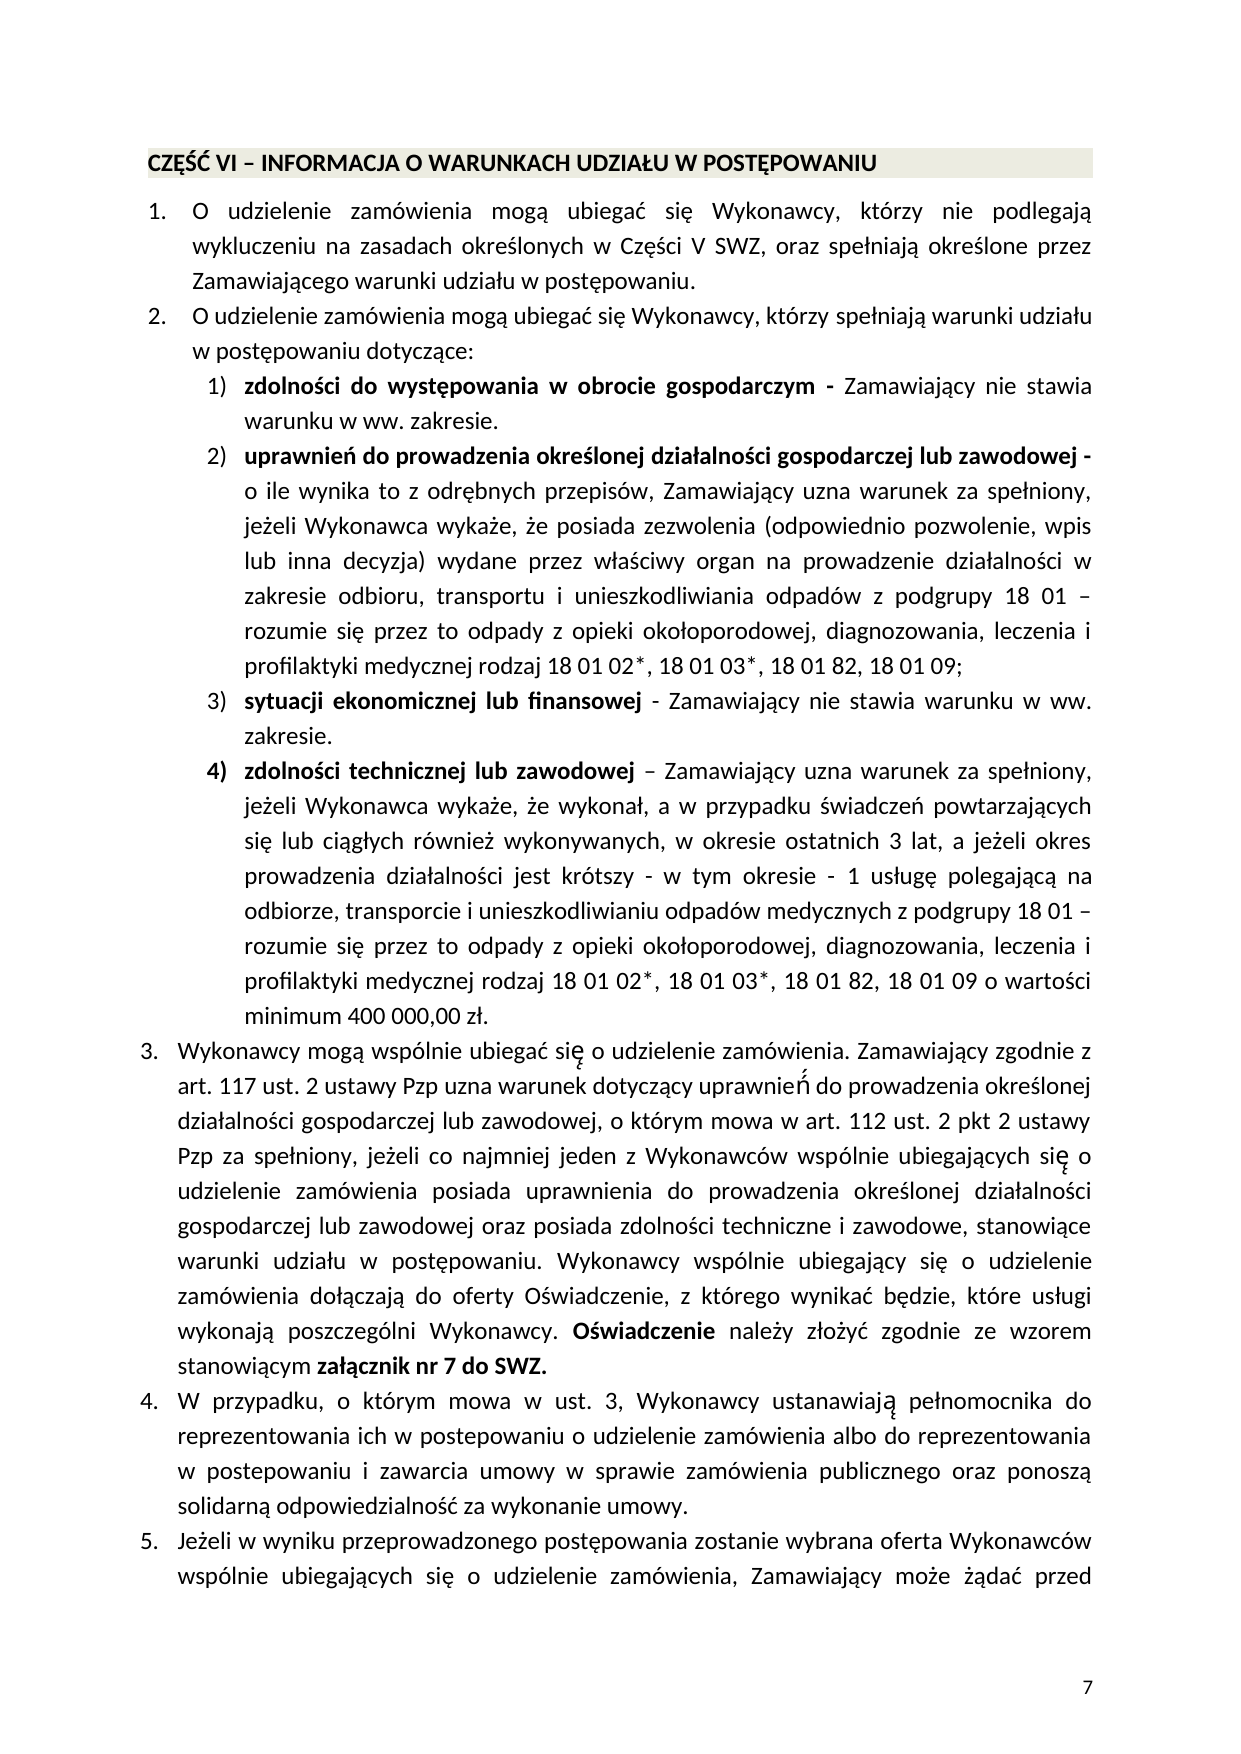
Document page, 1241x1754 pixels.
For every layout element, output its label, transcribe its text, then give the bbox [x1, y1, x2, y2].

list O udzielenie zamówienia mogą ubiegać się Wykonawcy, którzy spełniają warunki udziału w postępowaniu dotyczące: [148, 300, 1093, 366]
list Wykonawcy mogą wspólnie ubiegać się̨ o udzielenie zamówienia. Zamawiający zgodnie z art. 117 ust. 2 ustawy Pzp uzna warunek dotyczący uprawnień́ do prowadzenia określonej działalności gospodarczej lub zawodowej, o którym mowa w art. 112 ust. 2 pkt 2 ustawy Pzp za spełniony, jeżeli co najmniej jeden z Wykonawców wspólnie ubiegających się̨ o udzielenie zamówienia posiada uprawnienia do prowadzenia określonej działalności gospodarczej lub zawodowej oraz posiada zdolności techniczne i zawodowe, stanowiące warunki udziału w postępowaniu. Wykonawcy wspólnie ubiegający się o udzielenie zamówienia dołączają do oferty Oświadczenie, z którego wynikać będzie, które usługi wykonają poszczególni Wykonawcy. Oświadczenie należy złożyć zgodnie ze wzorem stanowiącym załącznik nr 7 do SWZ. [140, 1035, 1093, 1381]
text zdolności do występowania w obrocie gospodarczym - Zamawiający nie stawia warunku w ww. zakresie. [207, 370, 1093, 436]
text zdolności technicznej lub zawodowej – Zamawiający uzna warunek za spełniony, jeżeli Wykonawca wykaże, że wykonał, a w przypadku świadczeń powtarzających się lub ciągłych również wykonywanych, w okresie ostatnich 3 lat, a jeżeli okres prowadzenia działalności jest krótszy - w tym okresie - 1 usługę polegającą na odbiorze, transporcie i unieszkodliwianiu odpadów medycznych z podgrupy 18 01 – rozumie się przez to odpady z opieki okołoporodowej, diagnozowania, leczenia i profilaktyki medycznej rodzaj 18 01 02*, 18 01 03*, 18 01 82, 18 01 09 o wartości minimum 400 000,00 zł. [207, 755, 1093, 1031]
text uprawnień do prowadzenia określonej działalności gospodarczej lub zawodowej - o ile wynika to z odrębnych przepisów, Zamawiający uzna warunek za spełniony, jeżeli Wykonawca wykaże, że posiada zezwolenia (odpowiednio pozwolenie, wpis lub inna decyzja) wydane przez właściwy organ na prowadzenie działalności w zakresie odbioru, transportu i unieszkodliwiania odpadów z podgrupy 18 01 – rozumie się przez to odpady z opieki okołoporodowej, diagnozowania, leczenia i profilaktyki medycznej rodzaj 18 01 02*, 18 01 03*, 18 01 82, 18 01 09; [207, 440, 1093, 681]
text CZĘŚĆ VI – INFORMACJA O WARUNKACH UDZIAŁU W POSTĘPOWANIU [148, 148, 1093, 178]
text sytuacji ekonomicznej lub finansowej - Zamawiający nie stawia warunku w ww. zakresie. [207, 685, 1093, 751]
list O udzielenie zamówienia mogą ubiegać się Wykonawcy, którzy nie podlegają wykluczeniu na zasadach określonych w Części V SWZ, oraz spełniają określone przez Zamawiającego warunki udziału w postępowaniu. [148, 195, 1093, 296]
list W przypadku, o którym mowa w ust. 3, Wykonawcy ustanawiają̨ pełnomocnika do reprezentowania ich w postepowaniu o udzielenie zamówienia albo do reprezentowania w postepowaniu i zawarcia umowy w sprawie zamówienia publicznego oraz ponoszą solidarną odpowiedzialność za wykonanie umowy. [140, 1385, 1093, 1521]
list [140, 1525, 1093, 1591]
